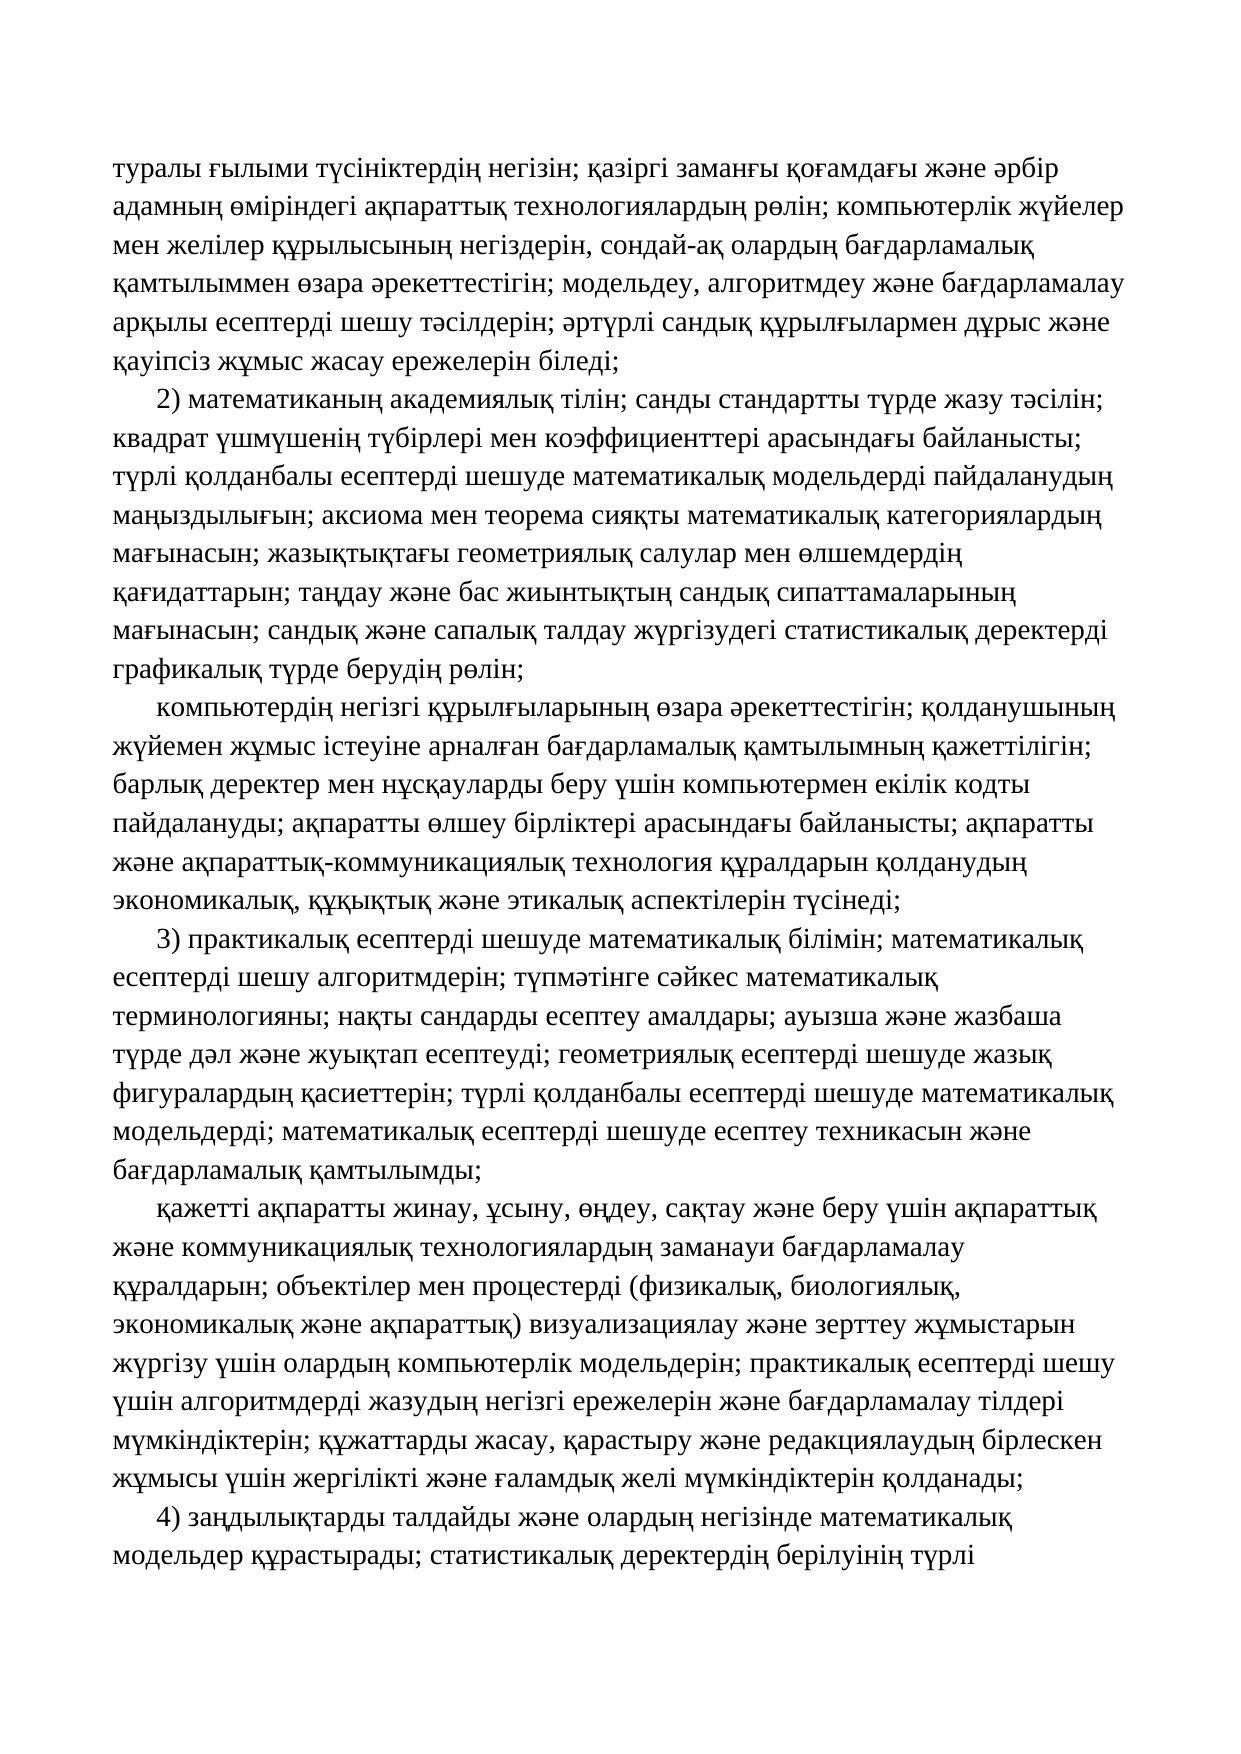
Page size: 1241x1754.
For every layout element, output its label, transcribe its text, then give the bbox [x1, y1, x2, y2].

text компьютердің негізгі құрылғыларының өзара әрекеттестігін; қолданушының жүйемен жұмыс істеуіне арналған бағдарламалық қамтылымның қажеттілігін; барлық деректер мен нұсқауларды беру үшін компьютермен екілік кодты пайдалануды; ақпаратты өлшеу бірліктері арасындағы байланысты; ақпаратты және ақпараттық-коммуникациялық технология құралдарын қолданудың экономикалық, құқықтық және этикалық аспектілерін түсінеді; [112, 689, 1128, 916]
text қажетті ақпаратты жинау, ұсыну, өңдеу, сақтау және беру үшін ақпараттық және коммуникациялық технологиялардың заманауи бағдарламалау құралдарын; объектілер мен процестерді (физикалық, биологиялық, экономикалық және ақпараттық) визуализациялау және зерттеу жұмыстарын жүргізу үшін олардың компьютерлік модельдерін; практикалық есептерді шешу үшін алгоритмдерді жазудың негізгі ережелерін және бағдарламалау тілдері мүмкіндіктерін; құжаттарды жасау, қарастыру және редакциялаудың бірлескен жұмысы үшін жергілікті және ғаламдық желі мүмкіндіктерін қолданады; [112, 1191, 1128, 1494]
text 2) математиканың академиялық тілін; санды стандартты түрде жазу тәсілін; квадрат үшмүшенің түбірлері мен коэффициенттері арасындағы байланысты; түрлі қолданбалы есептерді шешуде математикалық модельдерді пайдаланудың маңыздылығын; аксиома мен теорема сияқты математикалық категориялардың мағынасын; жазықтықтағы геометриялық салулар мен өлшемдердің қағидаттарын; таңдау және бас жиынтықтың сандық сипаттамаларының мағынасын; сандық және сапалық талдау жүргізудегі статистикалық деректерді графикалық түрде берудің рөлін; [112, 381, 1128, 684]
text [112, 1499, 1128, 1571]
text 3) практикалық есептерді шешуде математикалық білімін; математикалық есептерді шешу алгоритмдерін; түпмәтінге сәйкес математикалық терминологияны; нақты сандарды есептеу амалдары; ауызша және жазбаша түрде дәл және жуықтап есептеуді; геометриялық есептерді шешуде жазық фигуралардың қасиеттерін; түрлі қолданбалы есептерді шешуде математикалық модельдерді; математикалық есептерді шешуде есептеу техникасын және бағдарламалық қамтылымды; [112, 921, 1128, 1186]
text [112, 150, 1128, 376]
